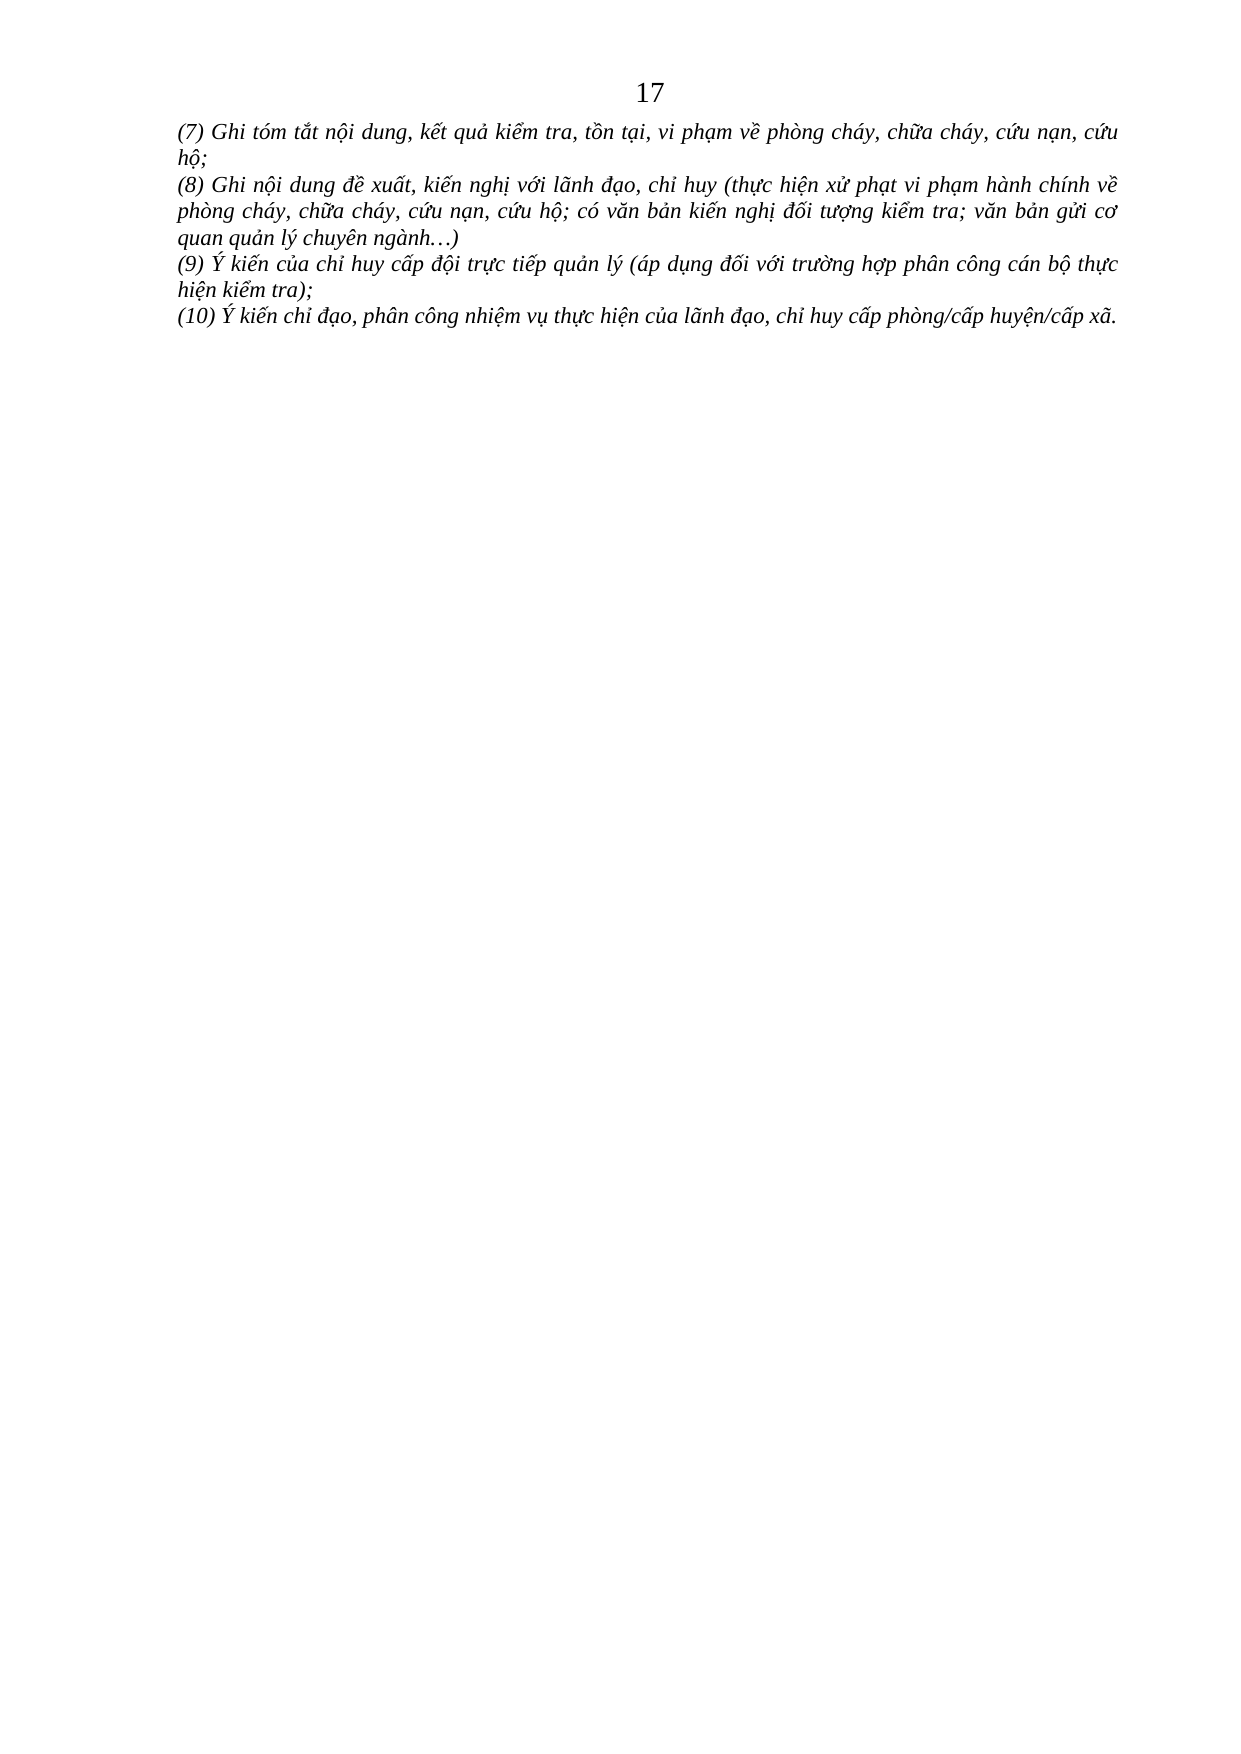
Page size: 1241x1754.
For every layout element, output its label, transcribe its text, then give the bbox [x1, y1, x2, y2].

text (10) Ý kiến chỉ đạo, phân công nhiệm vụ thực hiện của lãnh đạo, chỉ huy cấp phòng/cấp huyện/cấp xã. [177, 303, 1122, 329]
text (8) Ghi nội dung đề xuất, kiến nghị với lãnh đạo, chỉ huy (thực hiện xử phạt vi phạm hành chính về phòng cháy, chữa cháy, cứu nạn, cứu hộ; có văn bản kiến nghị đối tượng kiểm tra; văn bản gửi cơ quan quản lý chuyên ngành…) [177, 171, 1122, 250]
text (9) Ý kiến của chỉ huy cấp đội trực tiếp quản lý (áp dụng đối với trường hợp phân công cán bộ thực hiện kiểm tra); [177, 250, 1122, 303]
text (7) Ghi tóm tắt nội dung, kết quả kiểm tra, tồn tại, vi phạm về phòng cháy, chữa cháy, cứu nạn, cứu hộ; [177, 118, 1122, 171]
